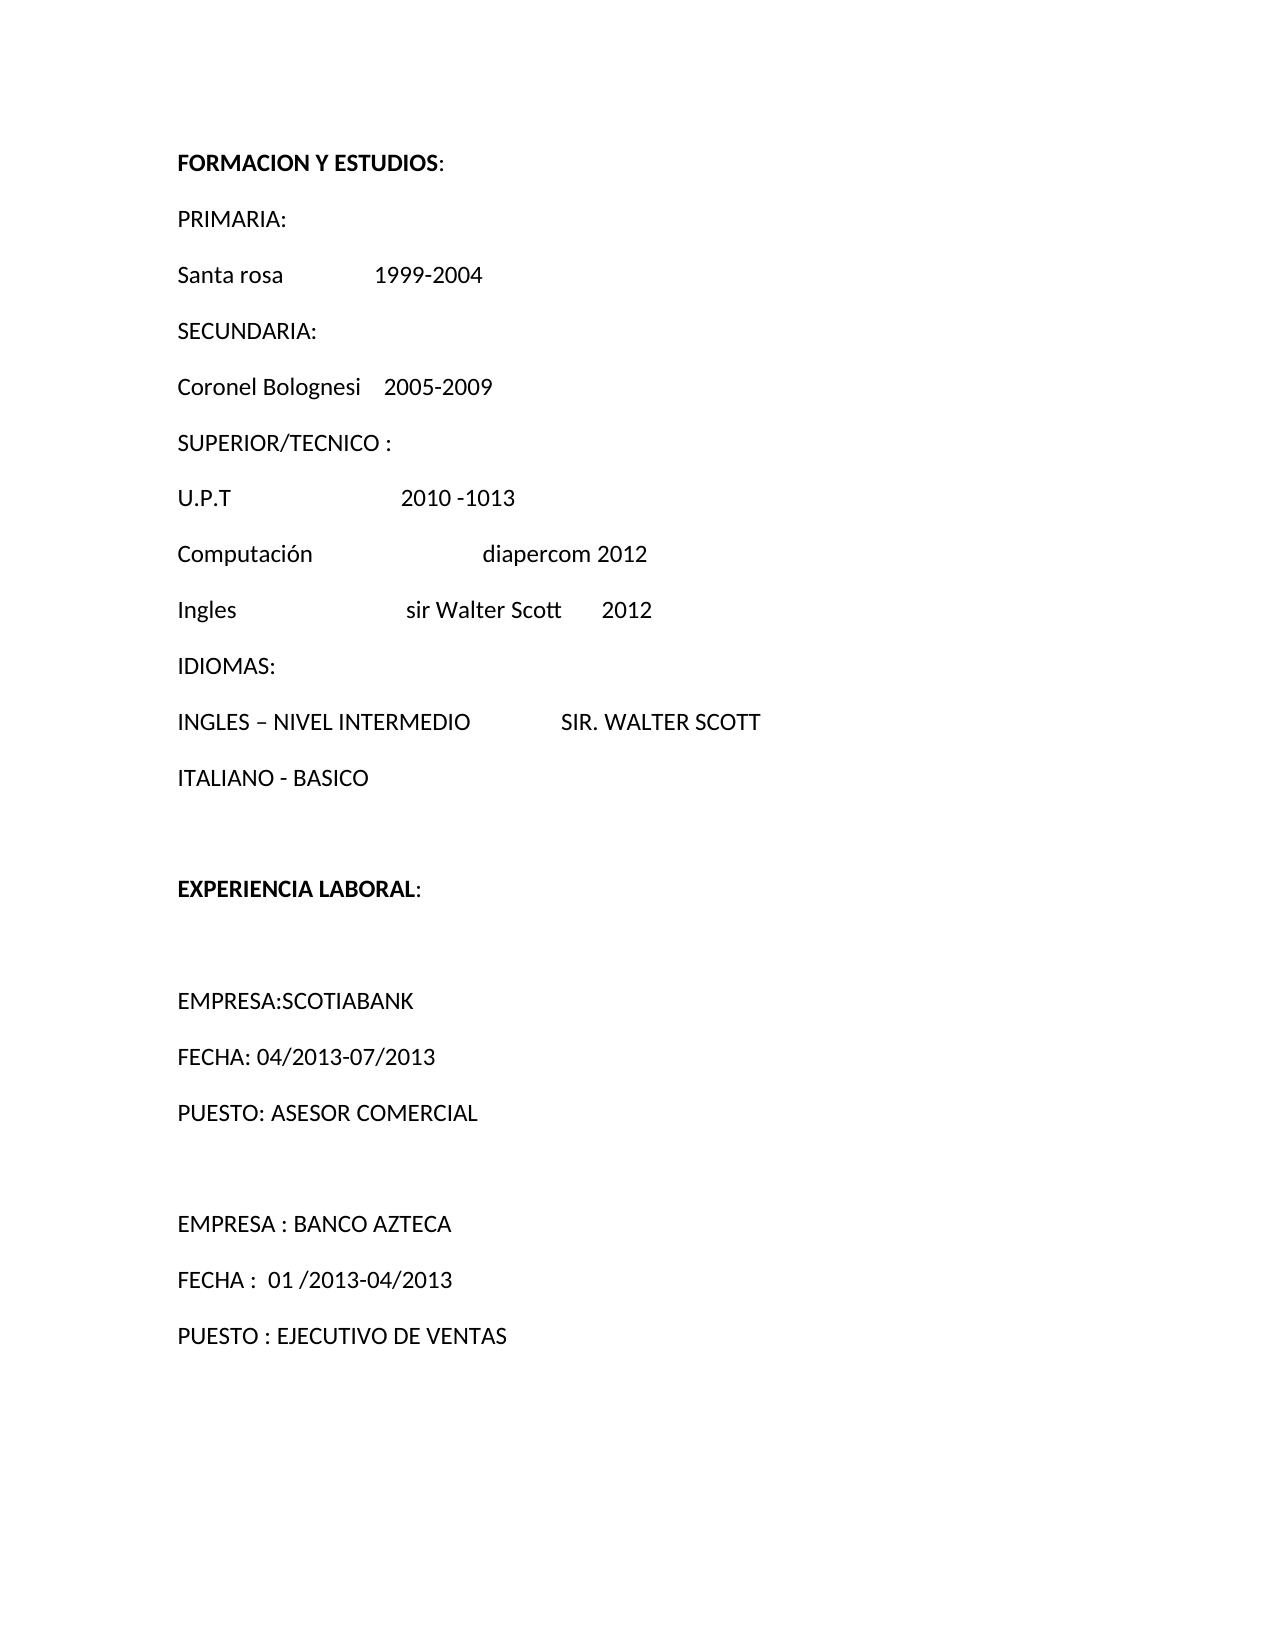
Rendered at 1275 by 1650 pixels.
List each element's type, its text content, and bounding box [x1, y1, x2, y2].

text SECUNDARIA: [177, 315, 1098, 346]
text EMPRESA : BANCO AZTECA [177, 1208, 1098, 1239]
text FECHA : 01 /2013-04/2013 [177, 1264, 1098, 1295]
text U.P.T 2010 -1013 [177, 483, 1098, 513]
text Computación diapercom 2012 [177, 538, 1098, 569]
text SUPERIOR/TECNICO : [177, 427, 1098, 457]
text PUESTO: ASESOR COMERCIAL [177, 1097, 1098, 1127]
text PRIMARIA: [177, 203, 1098, 234]
text FORMACION Y ESTUDIOS: [177, 148, 1098, 178]
text IDIOMAS: [177, 650, 1098, 681]
text EXPERIENCIA LABORAL: [177, 873, 1098, 904]
text Ingles sir Walter Scott 2012 [177, 594, 1098, 625]
text FECHA: 04/2013-07/2013 [177, 1041, 1098, 1071]
text Coronel Bolognesi 2005-2009 [177, 371, 1098, 401]
text EMPRESA:SCOTIABANK [177, 985, 1098, 1016]
text ITALIANO - BASICO [177, 762, 1098, 792]
text Santa rosa 1999-2004 [177, 259, 1098, 290]
text INGLES – NIVEL INTERMEDIO SIR. WALTER SCOTT [177, 706, 1098, 736]
text PUESTO : EJECUTIVO DE VENTAS [177, 1320, 1098, 1351]
